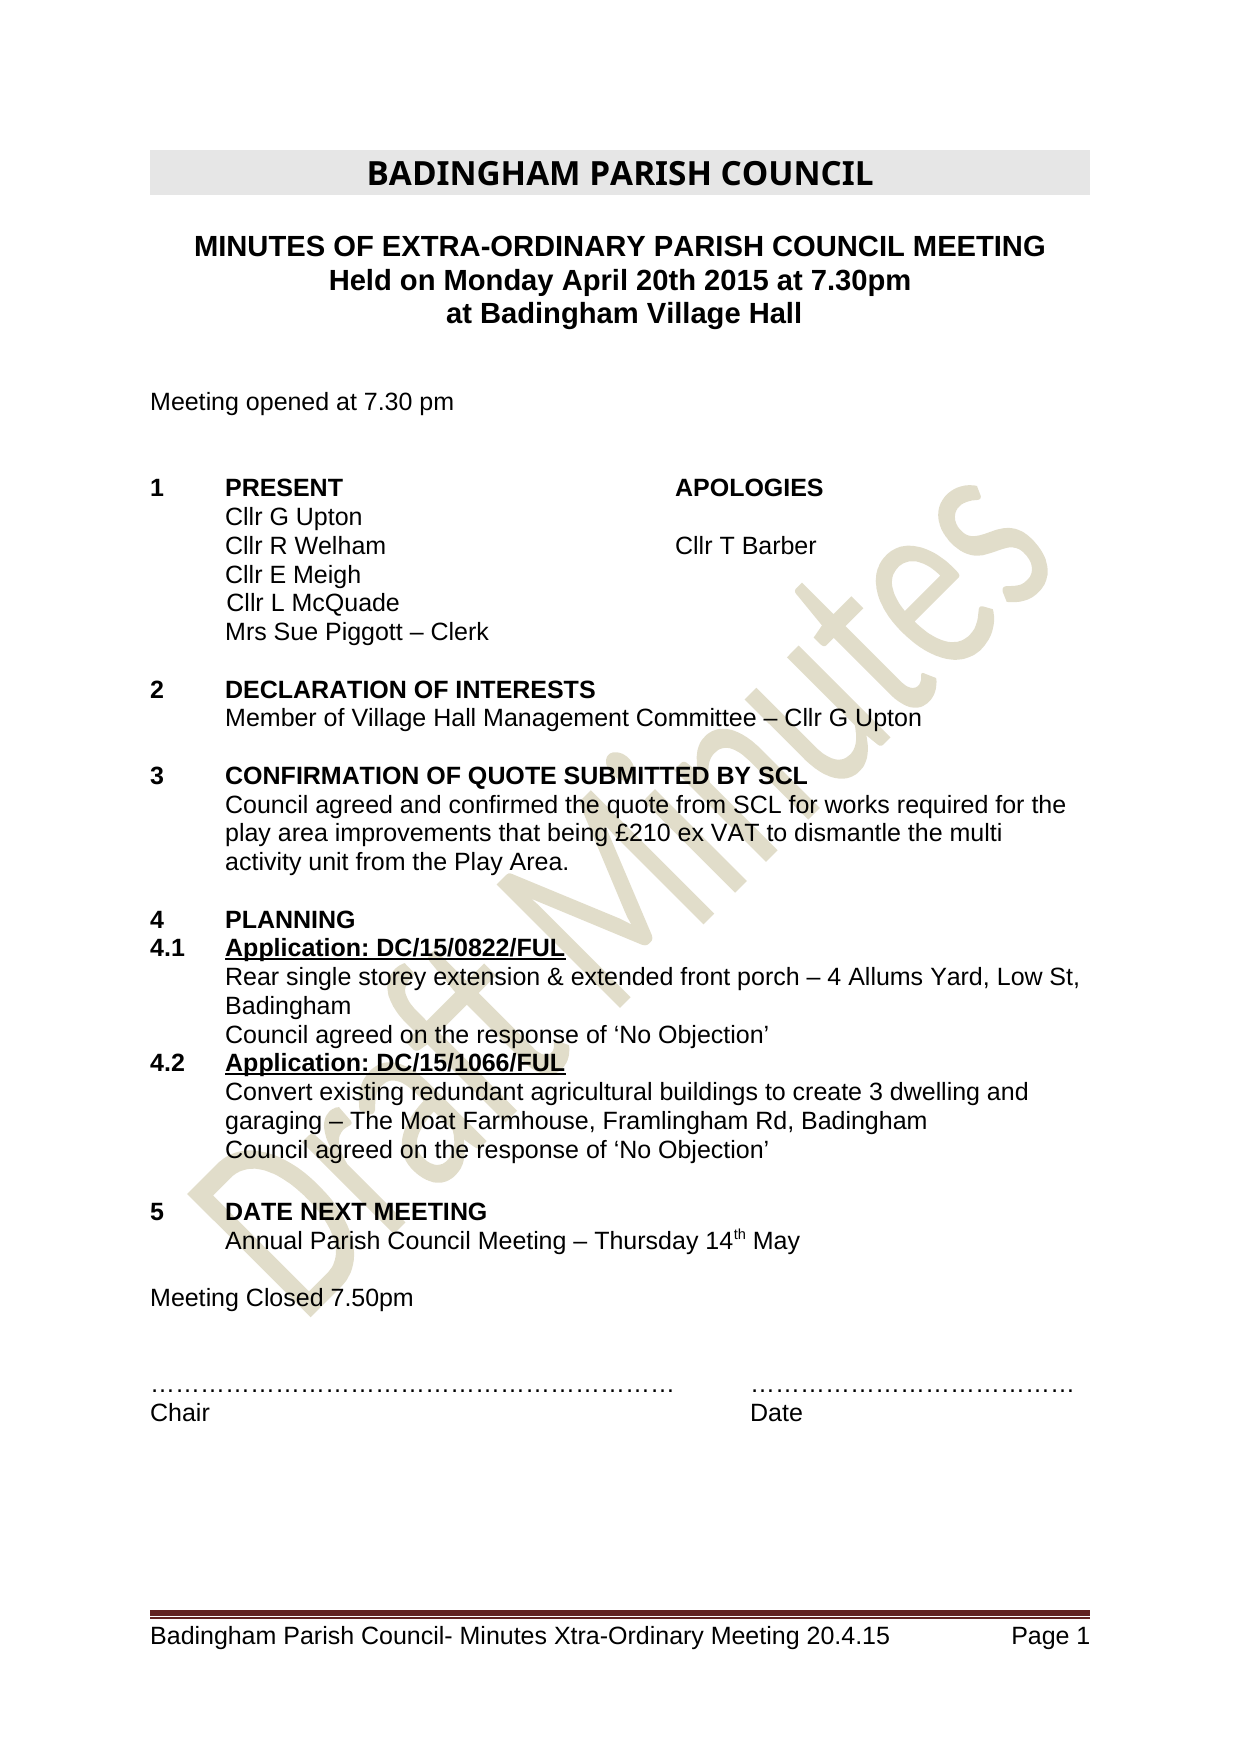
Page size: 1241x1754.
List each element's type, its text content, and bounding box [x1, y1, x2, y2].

text Convert existing redundant agricultural buildings to create 3 dwelling and garaging – The Moat Farmhouse, Framlingham Rd, Badingham [150, 1077, 1090, 1134]
text BADINGHAM PARISH COUNCIL [150, 150, 1090, 195]
text at Badingham Village Hall [150, 296, 1090, 329]
text Cllr R Welham Cllr T Barber [150, 531, 1090, 559]
text Member of Village Hall Management Committee – Cllr G Upton [150, 703, 1090, 732]
text Cllr G Upton [150, 502, 1090, 531]
text MINUTES OF EXTRA-ORDINARY PARISH COUNCIL MEETING [150, 229, 1090, 262]
text 5 DATE NEXT MEETING [150, 1197, 1090, 1226]
text Rear single storey extension & extended front porch – 4 Allums Yard, Low St, Badingham [150, 962, 1090, 1019]
text 1 PRESENT APOLOGIES [150, 473, 1090, 502]
text 4 PLANNING [150, 904, 1090, 933]
text Chair Date [150, 1398, 1090, 1427]
text Meeting opened at 7.30 pm [150, 387, 1090, 416]
text 4.1 Application: DC/15/0822/FUL [150, 933, 1090, 962]
text Annual Parish Council Meeting – Thursday 14th May [150, 1226, 1090, 1254]
text 2 DECLARATION OF INTERESTS [150, 674, 1090, 703]
text ……………………………………………………… ………………………………… [150, 1369, 1090, 1398]
text 4.2 Application: DC/15/1066/FUL [150, 1048, 1090, 1077]
text Council agreed and confirmed the quote from SCL for works required for the play area improvements that being £210 ex VAT to dismantle the multi activity unit from the Play Area. [150, 789, 1090, 876]
text Mrs Sue Piggott – Clerk [150, 617, 1090, 646]
text 3 CONFIRMATION OF QUOTE SUBMITTED BY SCL [150, 761, 1090, 789]
text Council agreed on the response of ‘No Objection’ [150, 1019, 1090, 1048]
text Cllr L McQuade [150, 588, 1090, 617]
text Meeting Closed 7.50pm [150, 1283, 1090, 1312]
text Council agreed on the response of ‘No Objection’ [150, 1134, 1090, 1163]
text Held on Monday April 20th 2015 at 7.30pm [150, 262, 1090, 296]
text Cllr E Meigh [150, 559, 1090, 588]
